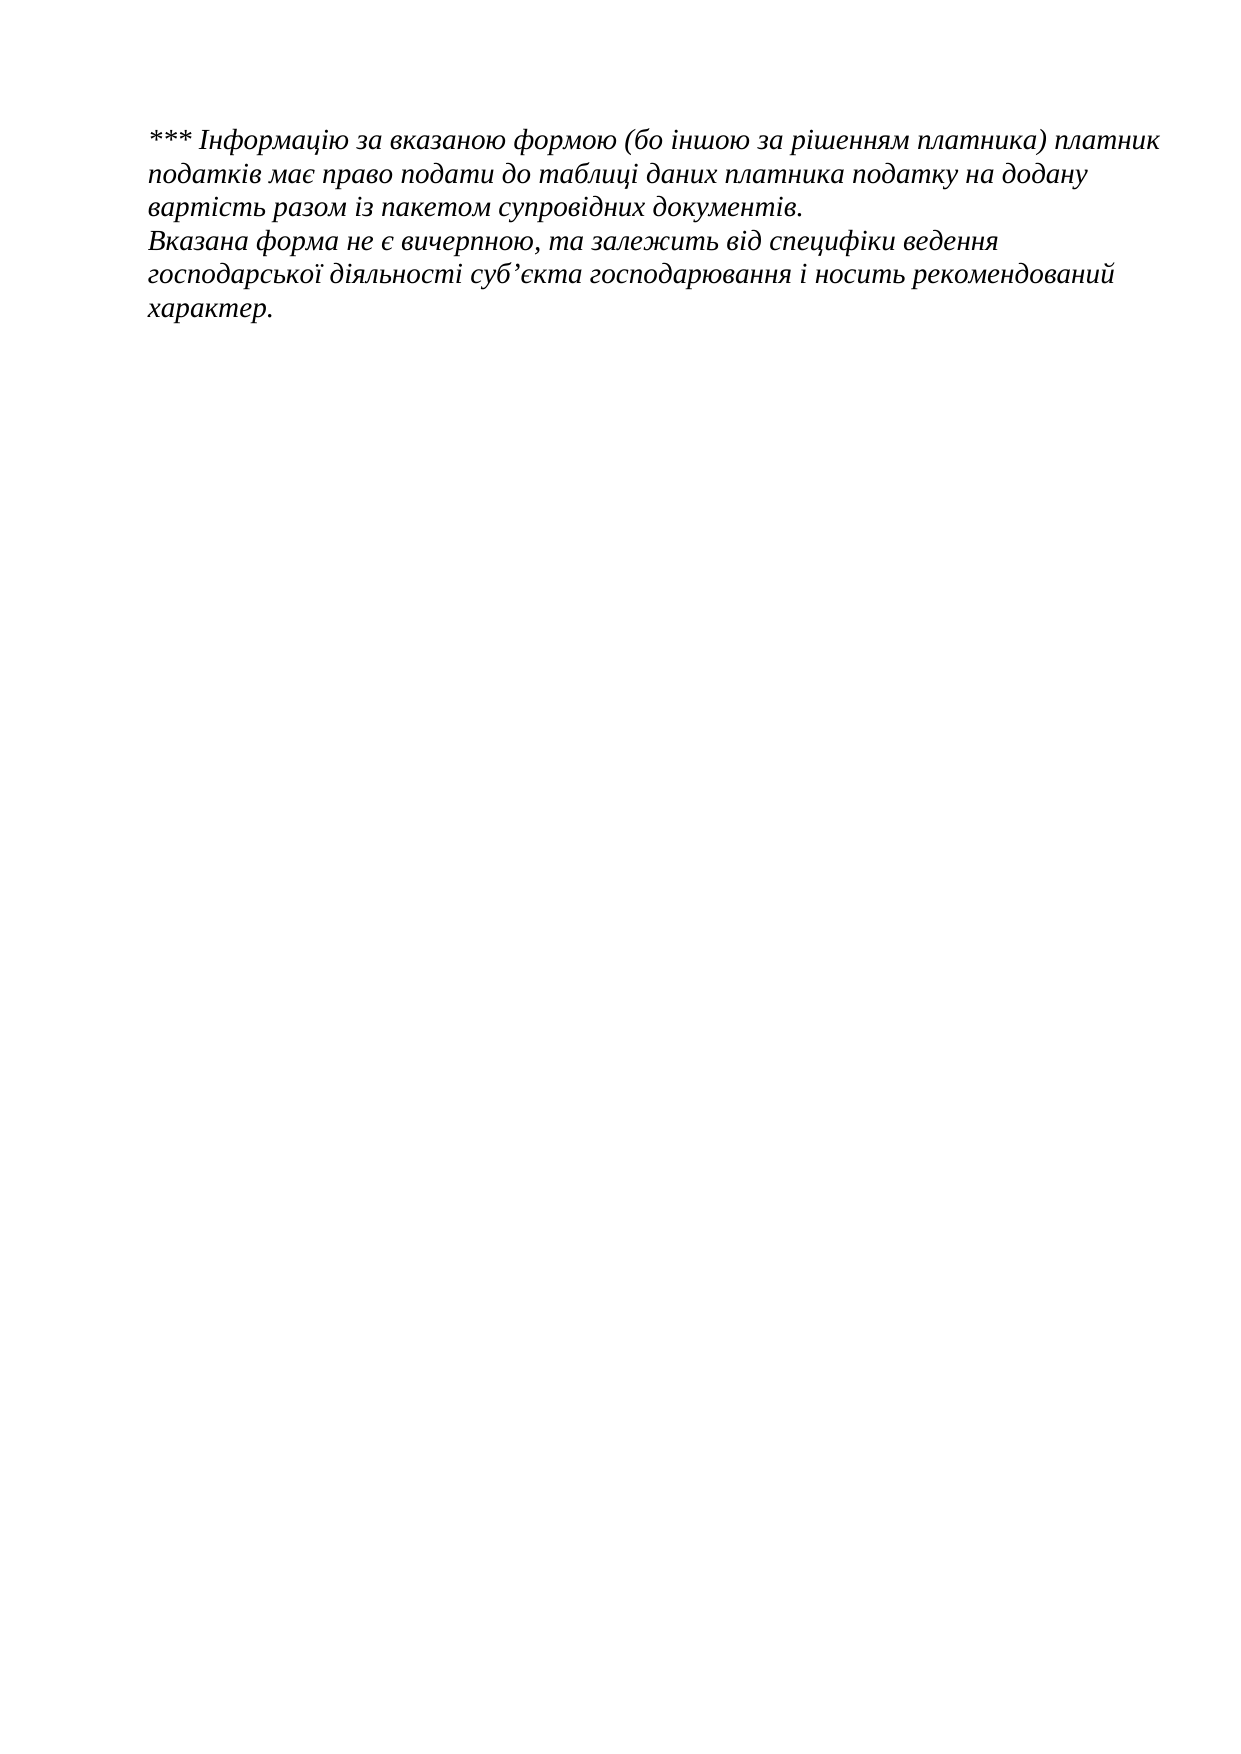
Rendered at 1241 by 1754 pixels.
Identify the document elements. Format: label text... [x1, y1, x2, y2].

text *** Інформацію за вказаною формою (бо іншою за рішенням платника) платник податків має право подати до таблиці даних платника податку на додану вартість разом із пакетом супровідних документів. [148, 122, 1175, 223]
text Вказана форма не є вичерпною, та залежить від специфіки ведення господарської діяльності суб’єкта господарювання і носить рекомендований характер. [148, 223, 1175, 323]
